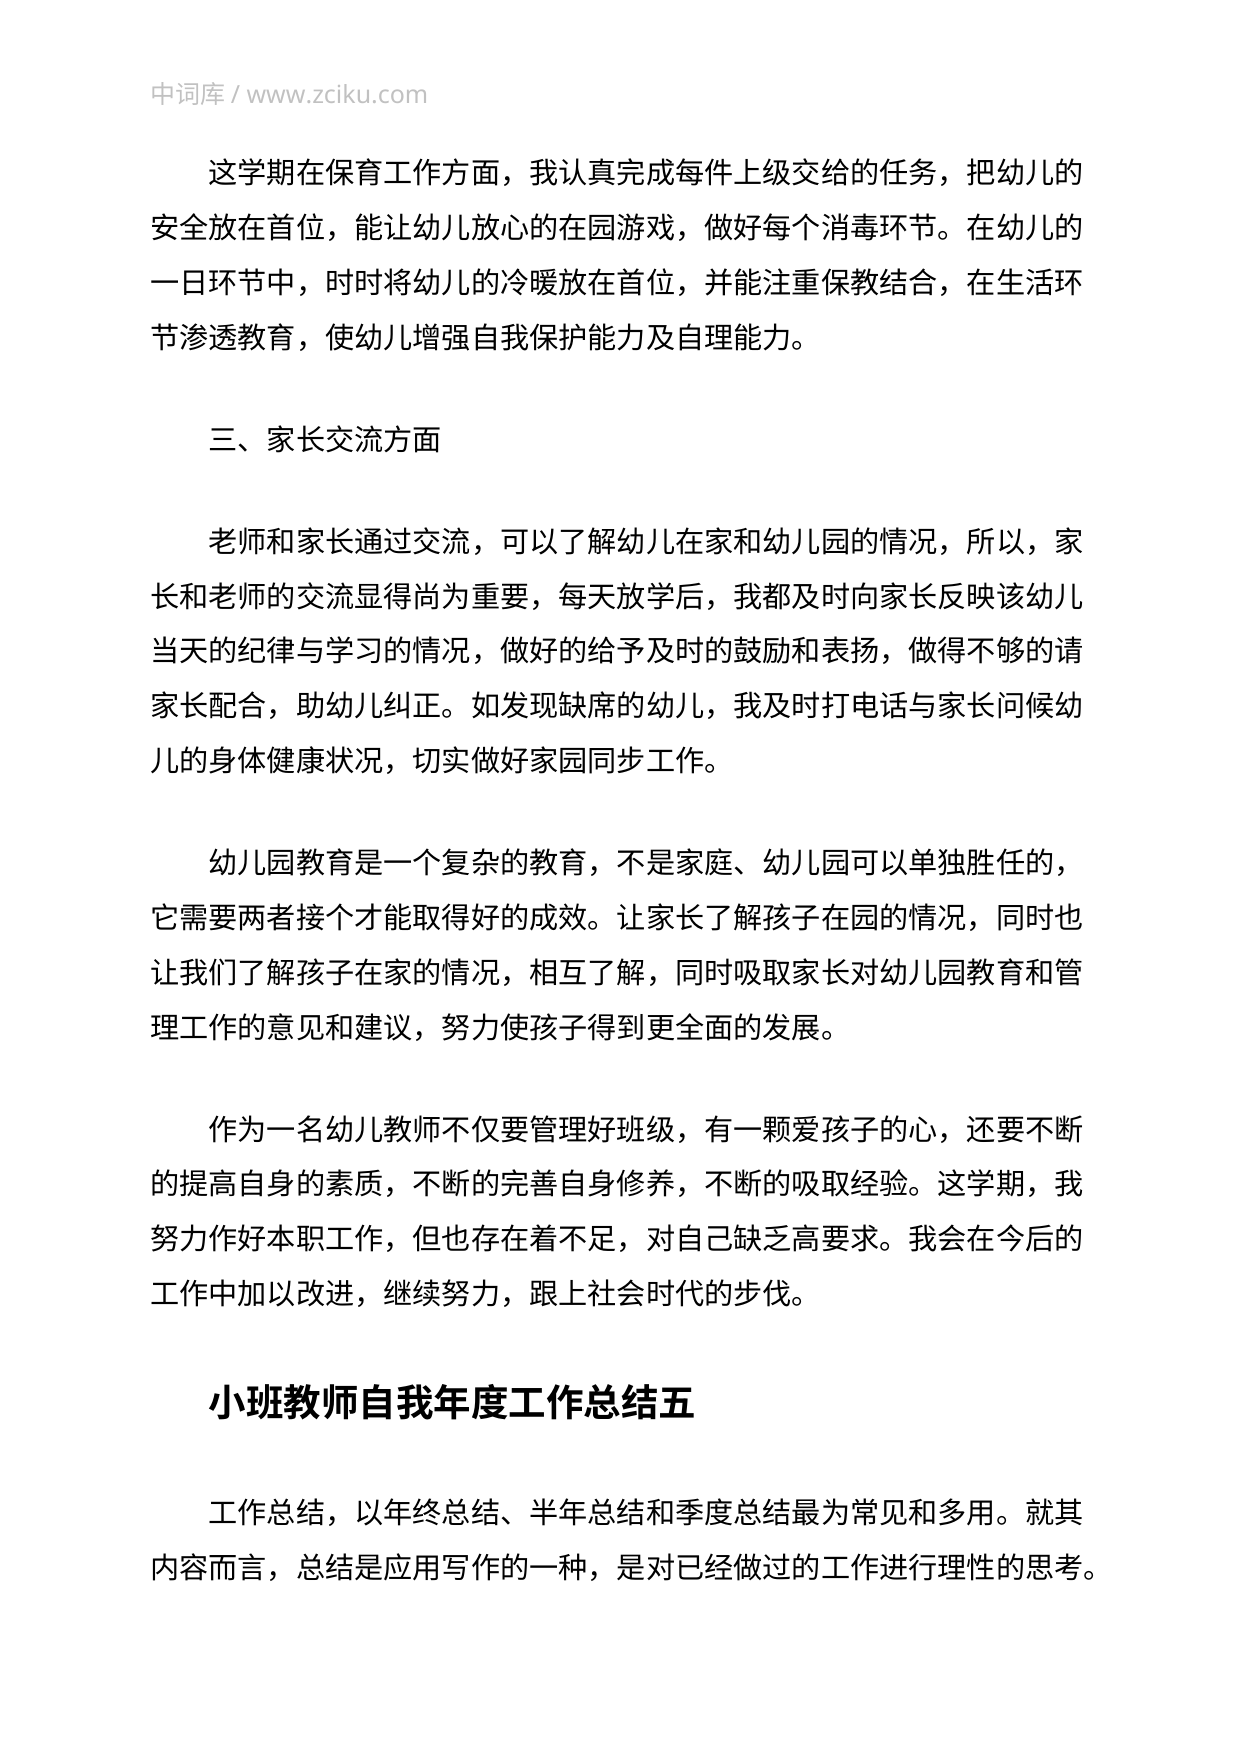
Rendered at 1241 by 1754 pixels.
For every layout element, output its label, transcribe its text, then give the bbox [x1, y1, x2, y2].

text 三、家长交流方面 [150, 416, 1090, 459]
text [150, 1490, 1090, 1587]
text 小班教师自我年度工作总结五 [150, 1372, 1090, 1427]
text 幼儿园教育是一个复杂的教育，不是家庭、幼儿园可以单独胜任的，它需要两者接个才能取得好的成效。让家长了解孩子在园的情况，同时也让我们了解孩子在家的情况，相互了解，同时吸取家长对幼儿园教育和管理工作的意见和建议，努力使孩子得到更全面的发展。 [150, 839, 1090, 1047]
text 作为一名幼儿教师不仅要管理好班级，有一颗爱孩子的心，还要不断的提高自身的素质，不断的完善自身修养，不断的吸取经验。这学期，我努力作好本职工作，但也存在着不足，对自己缺乏高要求。我会在今后的工作中加以改进，继续努力，跟上社会时代的步伐。 [150, 1106, 1090, 1313]
text 这学期在保育工作方面，我认真完成每件上级交给的任务，把幼儿的安全放在首位，能让幼儿放心的在园游戏，做好每个消毒环节。在幼儿的一日环节中，时时将幼儿的冷暖放在首位，并能注重保教结合，在生活环节渗透教育，使幼儿增强自我保护能力及自理能力。 [150, 150, 1090, 357]
text 老师和家长通过交流，可以了解幼儿在家和幼儿园的情况，所以，家长和老师的交流显得尚为重要，每天放学后，我都及时向家长反映该幼儿当天的纪律与学习的情况，做好的给予及时的鼓励和表扬，做得不够的请家长配合，助幼儿纠正。如发现缺席的幼儿，我及时打电话与家长问候幼儿的身体健康状况，切实做好家园同步工作。 [150, 518, 1090, 780]
